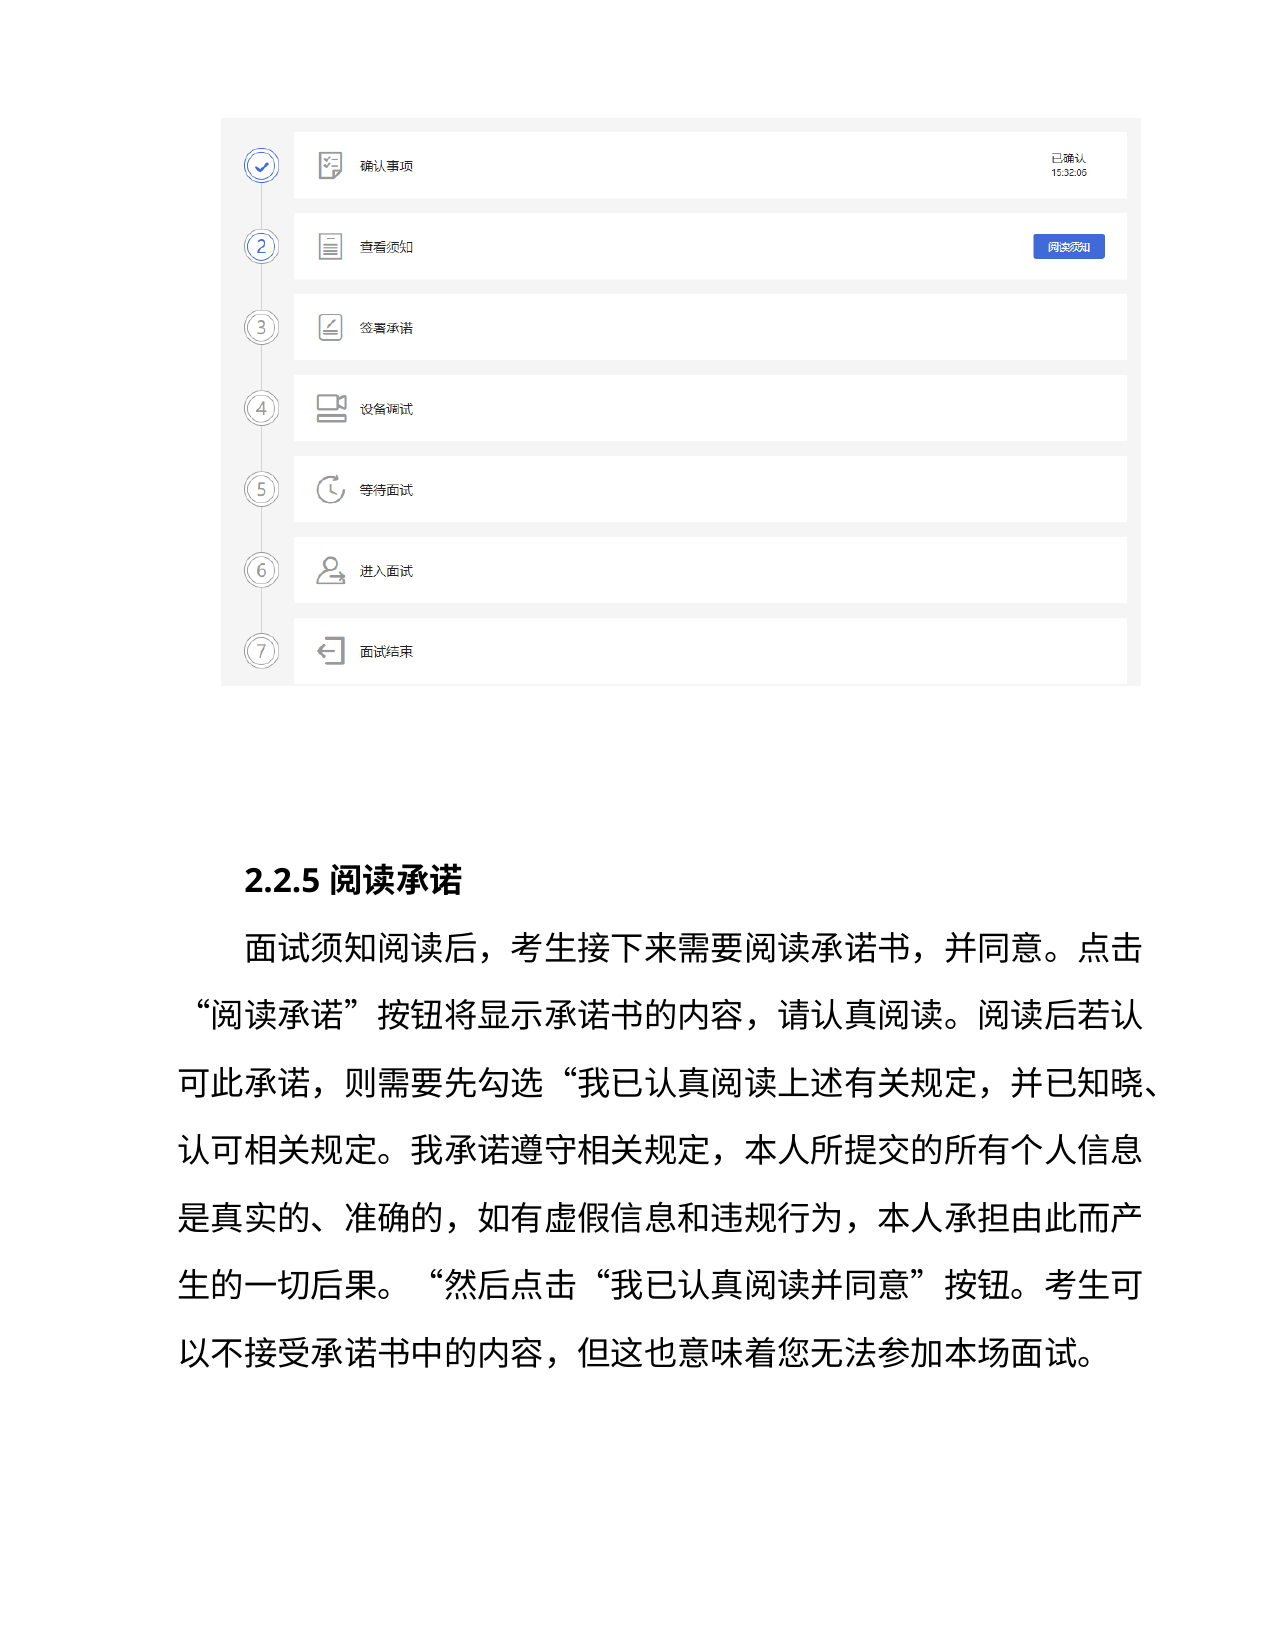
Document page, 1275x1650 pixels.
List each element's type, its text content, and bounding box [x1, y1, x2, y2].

subtitle 2.2.5 阅读承诺 [177, 853, 1157, 902]
subtitle 面试须知阅读后，考生接下来需要阅读承诺书，并同意。点击“阅读承诺”按钮将显示承诺书的内容，请认真阅读。阅读后若认可此承诺，则需要先勾选“我已认真阅读上述有关规定，并已知晓、认可相关规定。我承诺遵守相关规定，本人所提交的所有个人信息是真实的、准确的，如有虚假信息和违规行为，本人承担由此而产生的一切后果。“然后点击“我已认真阅读并同意”按钮。考生可以不接受承诺书中的内容，但这也意味着您无法参加本场面试。 [177, 921, 1157, 1374]
picture [221, 118, 1141, 686]
